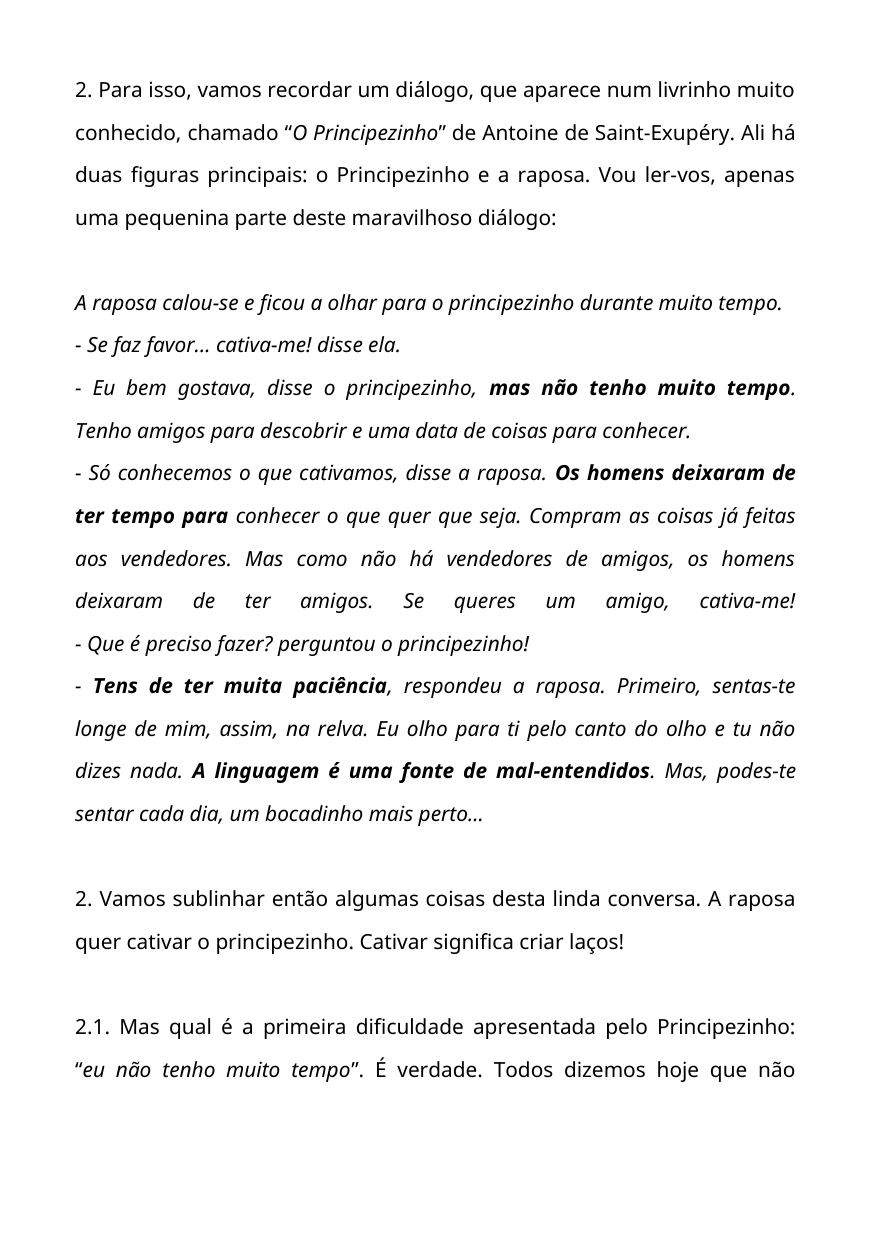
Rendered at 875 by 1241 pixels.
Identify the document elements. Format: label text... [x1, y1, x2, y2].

text 2. Para isso, vamos recordar um diálogo, que aparece num livrinho muito conhecido, chamado “O Principezinho” de Antoine de Saint-Exupéry. Ali há duas figuras principais: o Principezinho e a raposa. Vou ler-vos, apenas uma pequenina parte deste maravilhoso diálogo: [75, 75, 796, 231]
text - Eu bem gostava, disse o principezinho, mas não tenho muito tempo. Tenho amigos para descobrir e uma data de coisas para conhecer. [75, 373, 796, 444]
text A raposa calou-se e ficou a olhar para o principezinho durante muito tempo. [75, 288, 796, 316]
text - Só conhecemos o que cativamos, disse a raposa. Os homens deixaram de ter tempo para conhecer o que quer que seja. Compram as coisas já feitas aos vendedores. Mas como não há vendedores de amigos, os homens deixaram de ter amigos. Se queres um amigo, cativa-me! - Que é preciso fazer? perguntou o principezinho! [75, 458, 796, 657]
text 2. Vamos sublinhar então algumas coisas desta linda conversa. A raposa quer cativar o principezinho. Cativar significa criar laços! [75, 884, 796, 956]
text - Se faz favor... cativa-me! disse ela. [75, 331, 796, 359]
text - Tens de ter muita paciência, respondeu a raposa. Primeiro, sentas-te longe de mim, assim, na relva. Eu olho para ti pelo canto do olho e tu não dizes nada. A linguagem é uma fonte de mal-entendidos. Mas, podes-te sentar cada dia, um bocadinho mais perto... [75, 671, 796, 828]
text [75, 1012, 796, 1083]
